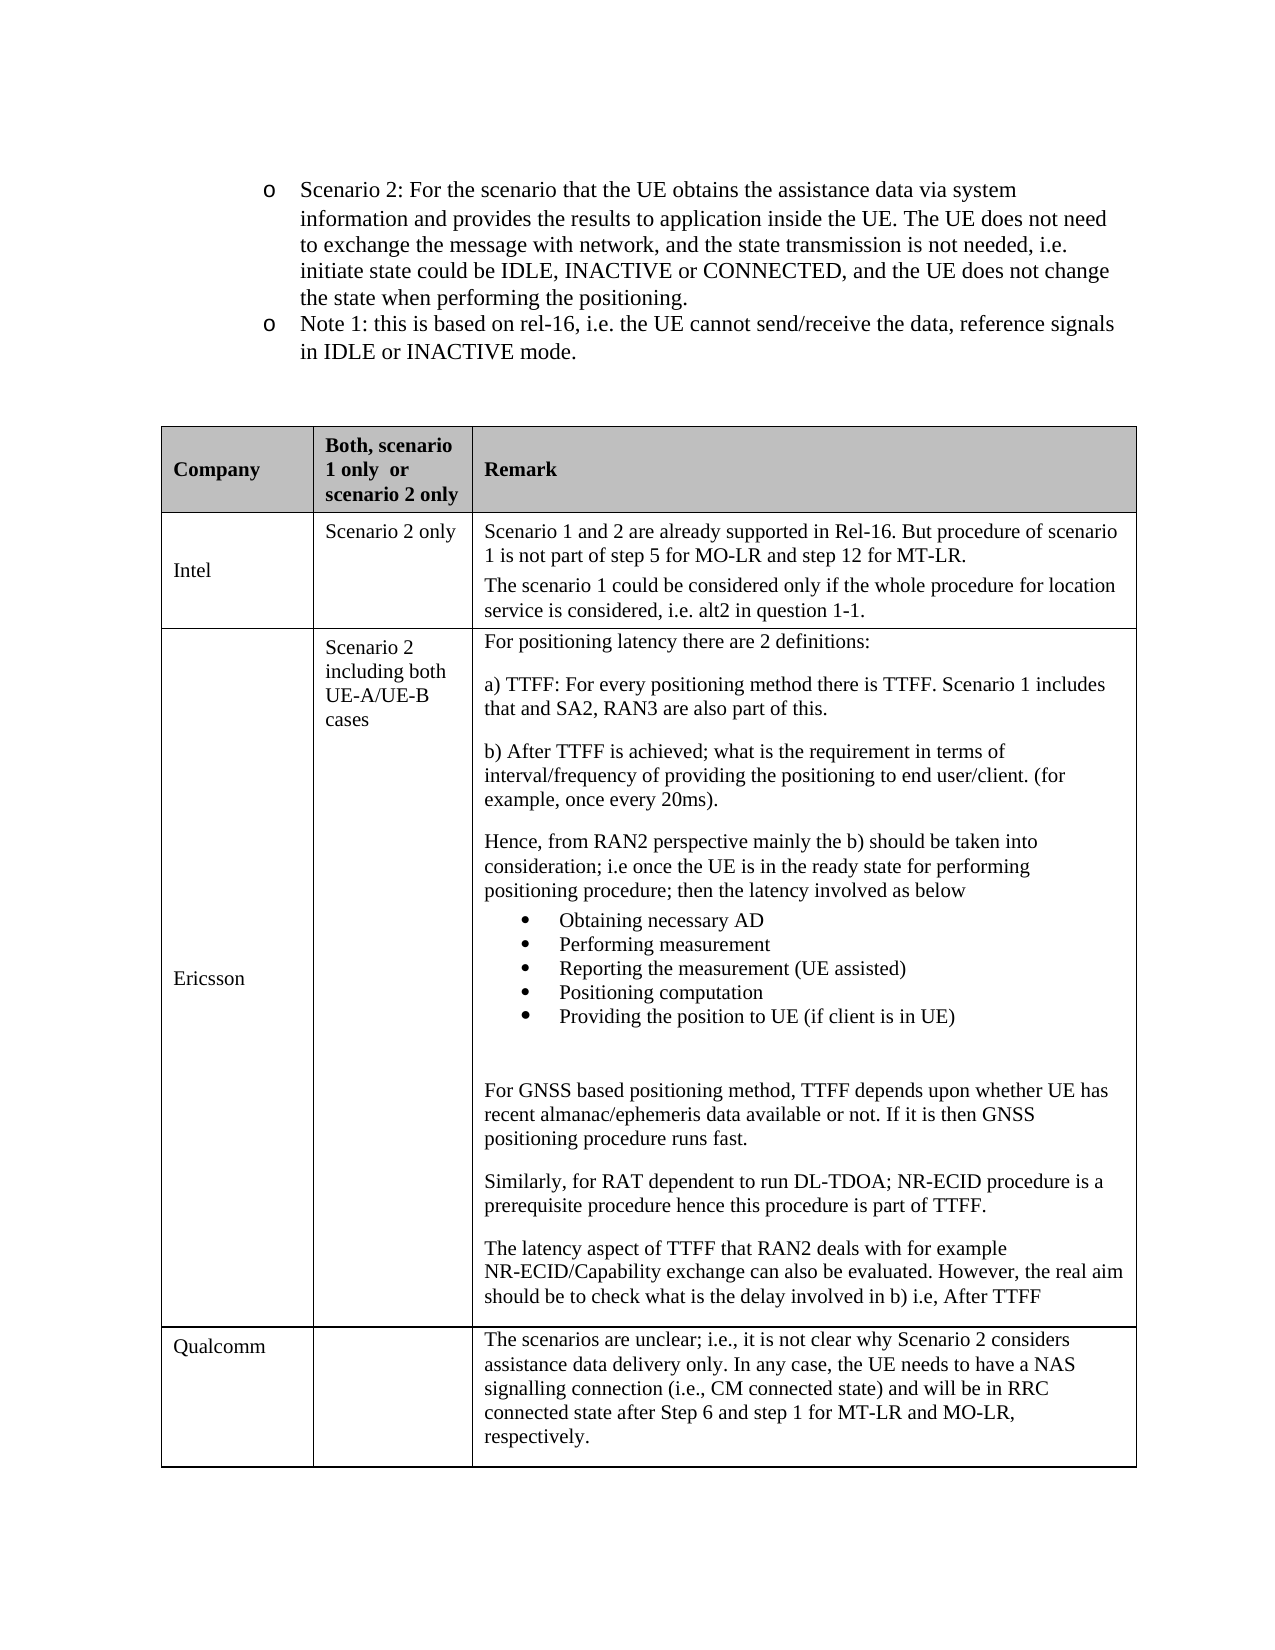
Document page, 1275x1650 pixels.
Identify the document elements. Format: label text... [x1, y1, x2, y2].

table_cell Scenario 2 including both UE-A/UE-B cases [314, 629, 472, 1326]
table_cell Scenario 2 only [314, 513, 472, 628]
table_header Both, scenario 1 only or scenario 2 only [314, 427, 472, 512]
table_cell For positioning latency there are 2 definitions: a) TTFF: For every positioning method there is TTFF. Scenario 1 includes that and SA2, RAN3 are also part of this. b) After TTFF is achieved; what is the requirement in terms of interval/frequency of providing the positioning to end user/client. (for example, once every 20ms). Hence, from RAN2 perspective mainly the b) should be taken into consideration; i.e once the UE is in the ready state for performing positioning procedure; then the latency involved as below Obtaining necessary AD Performing measurement Reporting the measurement (UE assisted) Positioning computation Providing the position to UE (if client is in UE) For GNSS based positioning method, TTFF depends upon whether UE has recent almanac/ephemeris data available or not. If it is then GNSS positioning procedure runs fast. Similarly, for RAT dependent to run DL-TDOA; NR-ECID procedure is a prerequisite procedure hence this procedure is part of TTFF. The latency aspect of TTFF that RAN2 deals with for example NR-ECID/Capability exchange can also be evaluated. However, the real aim should be to check what is the delay involved in b) i.e, After TTFF [473, 629, 1136, 1326]
table_header Remark [473, 427, 1136, 512]
table_cell Intel [162, 513, 313, 628]
table_cell Qualcomm [162, 1328, 313, 1466]
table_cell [473, 1328, 1136, 1466]
table_cell Ericsson [162, 629, 313, 1326]
table_cell Scenario 1 and 2 are already supported in Rel-16. But procedure of scenario 1 is not part of step 5 for MO-LR and step 12 for MT-LR. The scenario 1 could be considered only if the whole procedure for location service is considered, i.e. alt2 in question 1-1. [473, 513, 1136, 628]
table_cell [314, 1328, 472, 1466]
list Note 1: this is based on rel-16, i.e. the UE cannot send/receive the data, reference signals in IDLE or INACTIVE mode. [262, 310, 1125, 364]
table_header Company [162, 427, 313, 512]
list Scenario 2: For the scenario that the UE obtains the assistance data via system information and provides the results to application inside the UE. The UE does not need to exchange the message with network, and the state transmission is not needed, i.e. initiate state could be IDLE, INACTIVE or CONNECTED, and the UE does not change the state when performing the positioning. [262, 176, 1125, 310]
